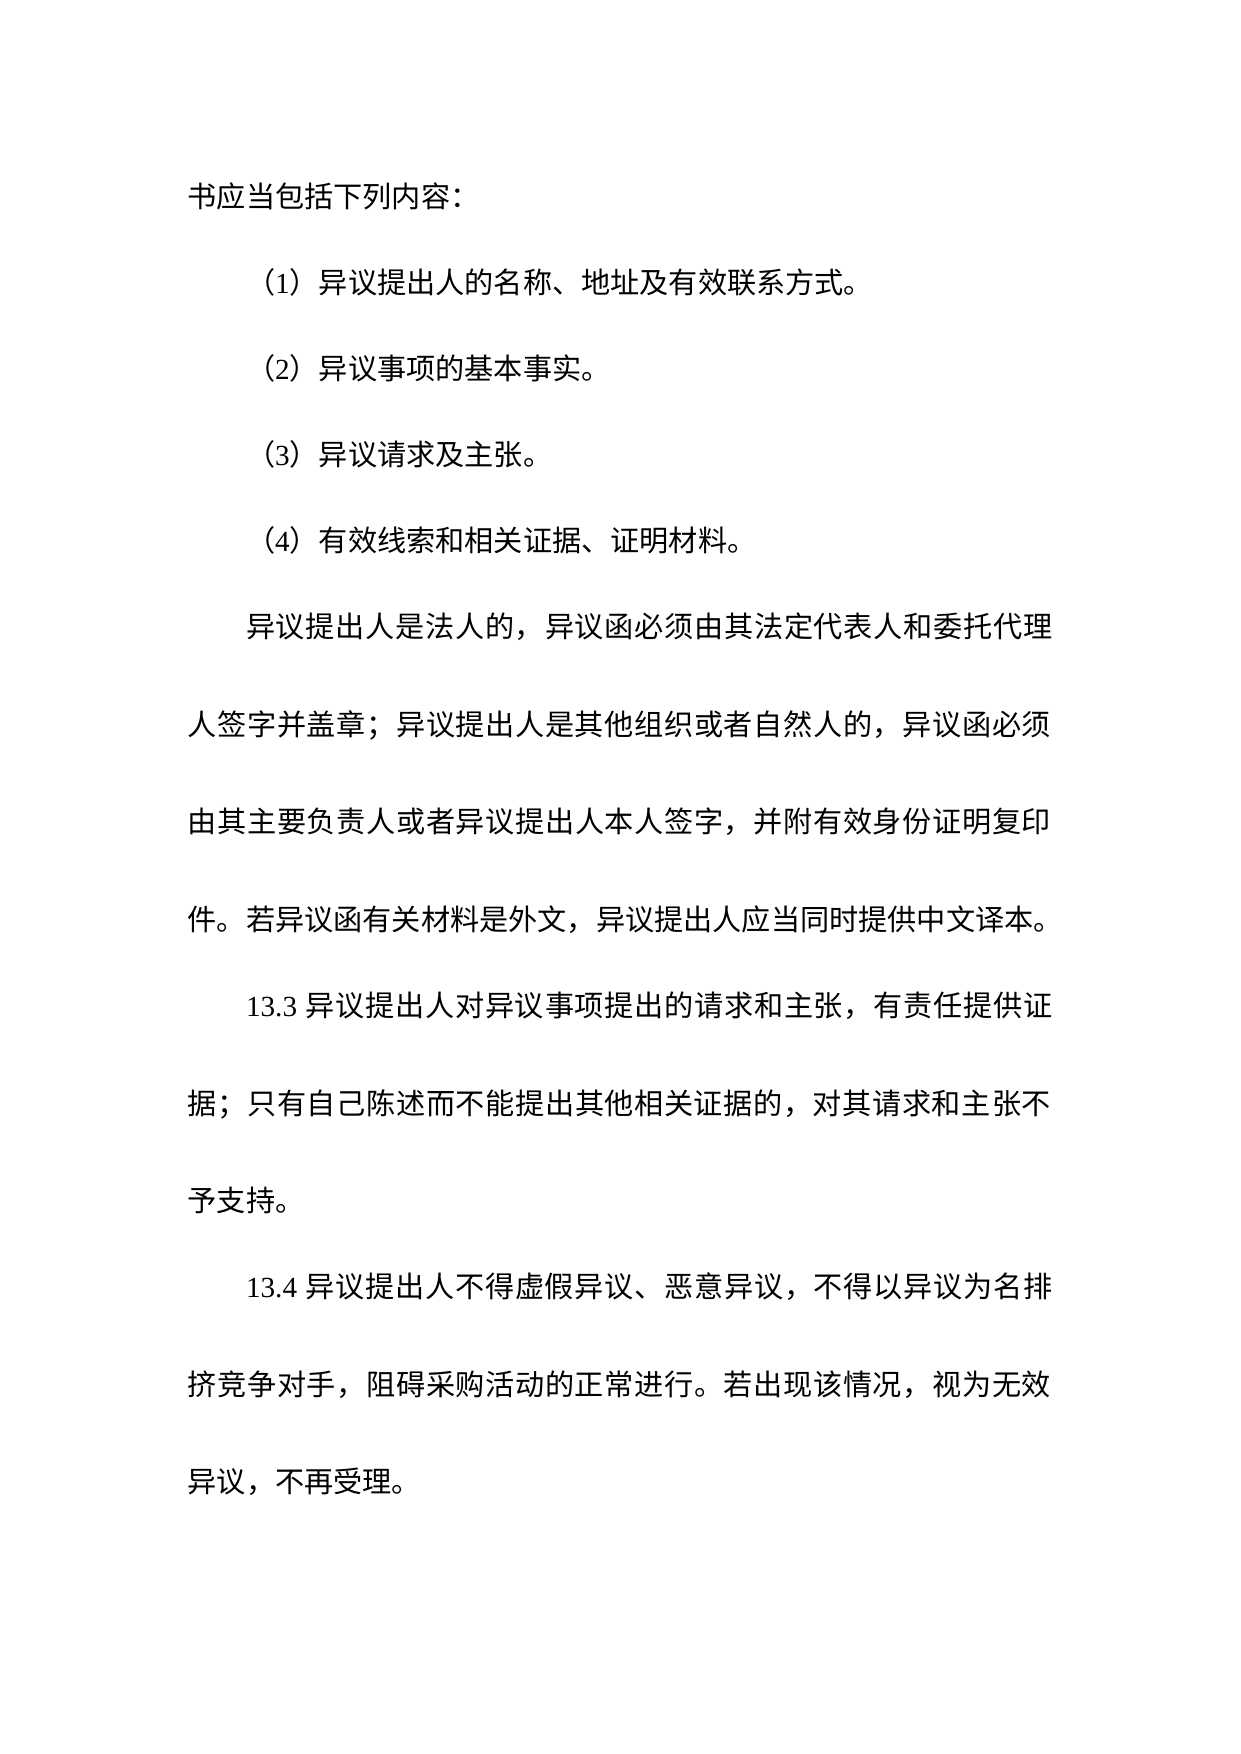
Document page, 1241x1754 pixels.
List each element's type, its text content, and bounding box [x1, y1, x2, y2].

text （1）异议提出人的名称、地址及有效联系方式。 [187, 248, 1053, 313]
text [187, 162, 1053, 227]
text 13.4 异议提出人不得虚假异议、恶意异议，不得以异议为名排挤竞争对手，阻碍采购活动的正常进行。若出现该情况，视为无效异议，不再受理。 [187, 1252, 1053, 1512]
text 13.3 异议提出人对异议事项提出的请求和主张，有责任提供证据；只有自己陈述而不能提出其他相关证据的，对其请求和主张不予支持。 [187, 971, 1053, 1231]
text （3）异议请求及主张。 [187, 420, 1053, 485]
text （2）异议事项的基本事实。 [187, 334, 1053, 399]
text （4）有效线索和相关证据、证明材料。 [187, 507, 1053, 572]
text 异议提出人是法人的，异议函必须由其法定代表人和委托代理人签字并盖章；异议提出人是其他组织或者自然人的，异议函必须由其主要负责人或者异议提出人本人签字，并附有效身份证明复印件。若异议函有关材料是外文，异议提出人应当同时提供中文译本。 [187, 593, 1053, 950]
